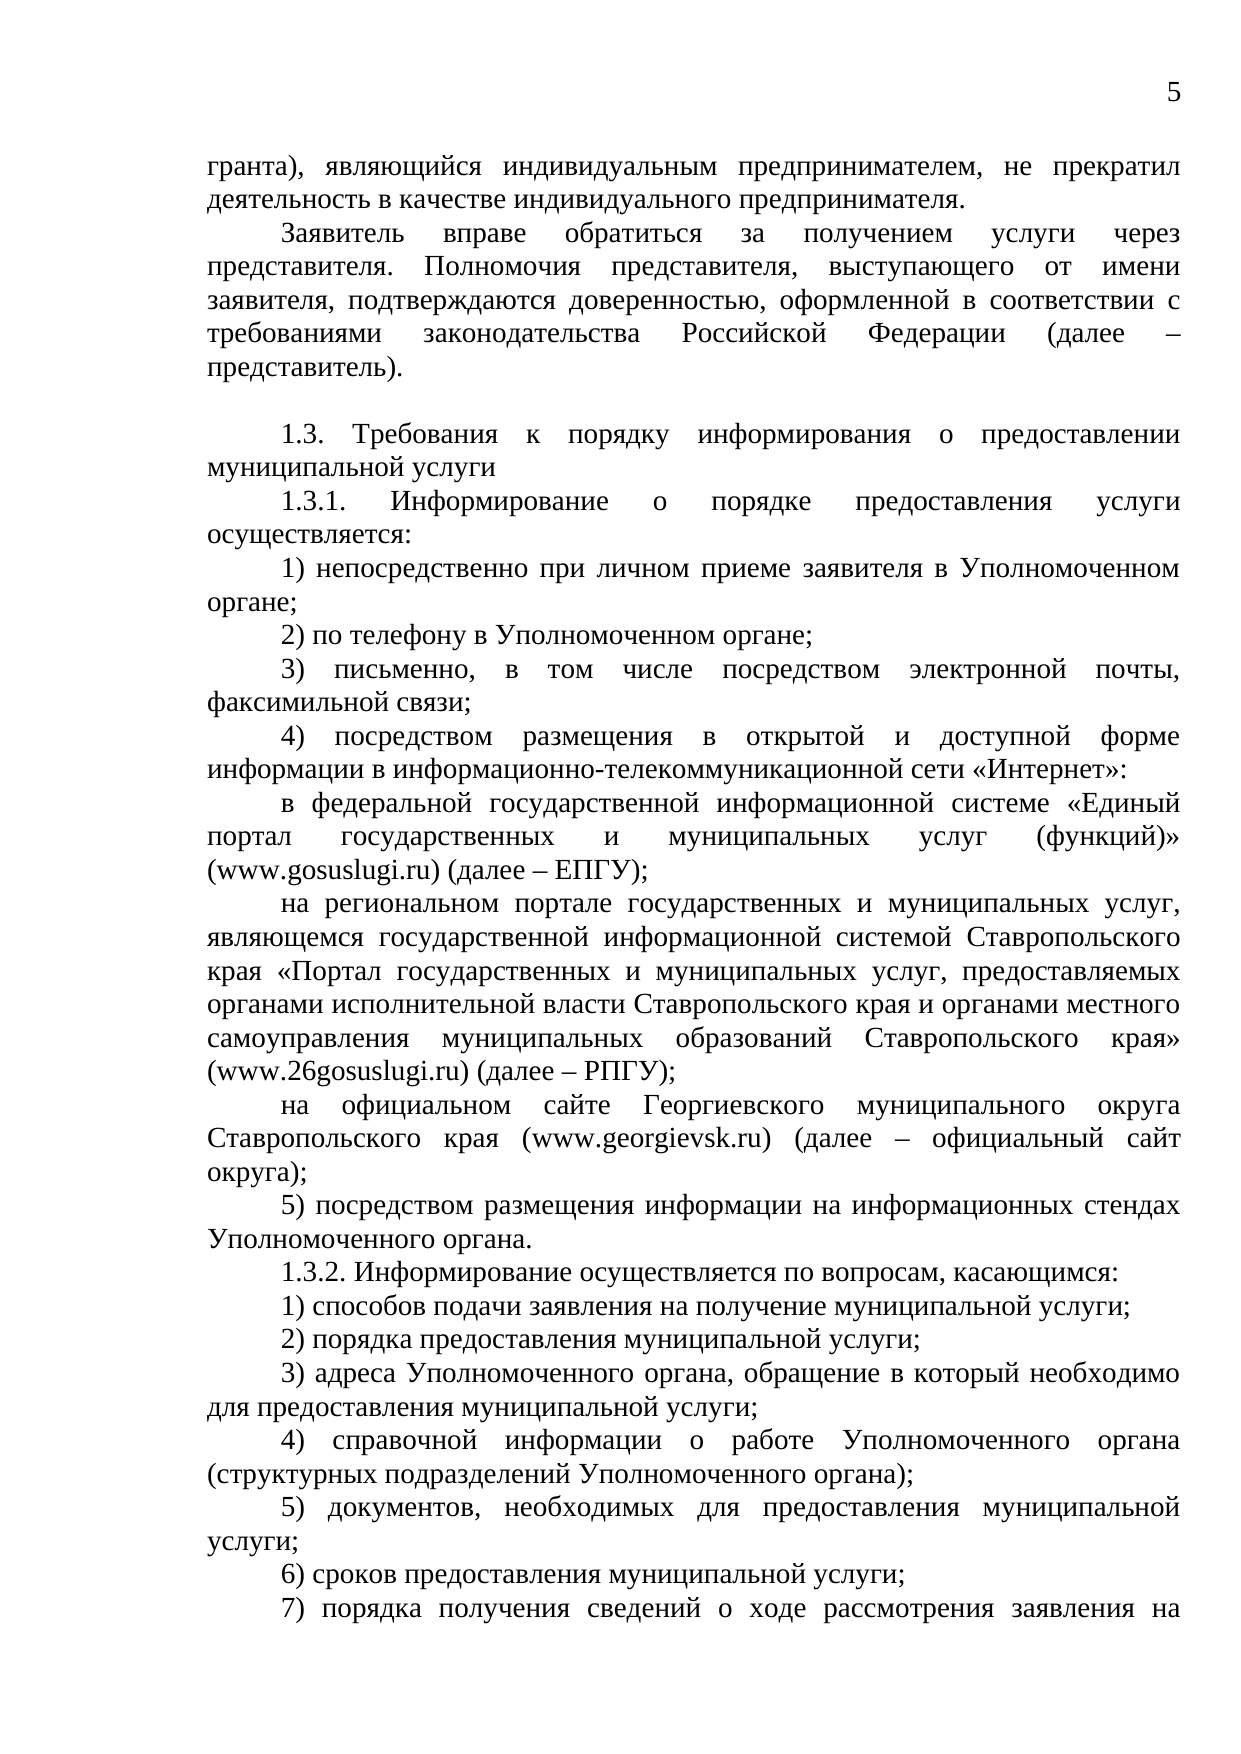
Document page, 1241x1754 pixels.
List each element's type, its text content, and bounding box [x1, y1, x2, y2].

text 1.3.2. Информирование осуществляется по вопросам, касающимся: [207, 1254, 1181, 1288]
text 1.3.1. Информирование о порядке предоставления услуги осуществляется: [207, 483, 1181, 550]
text 4) справочной информации о работе Уполномоченного органа (структурных подразделений Уполномоченного органа); [207, 1422, 1181, 1489]
text 1.3. Требования к порядку информирования о предоставлении муниципальной услуги [207, 416, 1181, 483]
text Заявитель вправе обратиться за получением услуги через представителя. Полномочия представителя, выступающего от имени заявителя, подтверждаются доверенностью, оформленной в соответствии с требованиями законодательства Российской Федерации (далее – представитель). [207, 215, 1181, 382]
text 5) посредством размещения информации на информационных стендах Уполномоченного органа. [207, 1187, 1181, 1254]
text 1) непосредственно при личном приеме заявителя в Уполномоченном органе; [207, 550, 1181, 617]
text 6) сроков предоставления муниципальной услуги; [207, 1556, 1181, 1590]
text на официальном сайте Георгиевского муниципального округа Ставропольского края (www.georgievsk.ru) (далее – официальный сайт округа); [207, 1087, 1181, 1187]
text 4) посредством размещения в открытой и доступной форме информации в информационно-телекоммуникационной сети «Интернет»: [207, 718, 1181, 785]
text 2) по телефону в Уполномоченном органе; [207, 617, 1181, 651]
text 1) способов подачи заявления на получение муниципальной услуги; [207, 1288, 1181, 1322]
text 3) письменно, в том числе посредством электронной почты, факсимильной связи; [207, 651, 1181, 718]
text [207, 1590, 1181, 1623]
text 5) документов, необходимых для предоставления муниципальной услуги; [207, 1489, 1181, 1556]
text 2) порядка предоставления муниципальной услуги; [207, 1322, 1181, 1355]
text на региональном портале государственных и муниципальных услуг, являющемся государственной информационной системой Ставропольского края «Портал государственных и муниципальных услуг, предоставляемых органами исполнительной власти Ставропольского края и органами местного самоуправления муниципальных образований Ставропольского края» (www.26gosuslugi.ru) (далее – РПГУ); [207, 886, 1181, 1087]
text 3) адреса Уполномоченного органа, обращение в который необходимо для предоставления муниципальной услуги; [207, 1355, 1181, 1422]
text в федеральной государственной информационной системе «Единый портал государственных и муниципальных услуг (функций)» (www.gosuslugi.ru) (далее – ЕПГУ); [207, 785, 1181, 886]
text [207, 148, 1181, 215]
